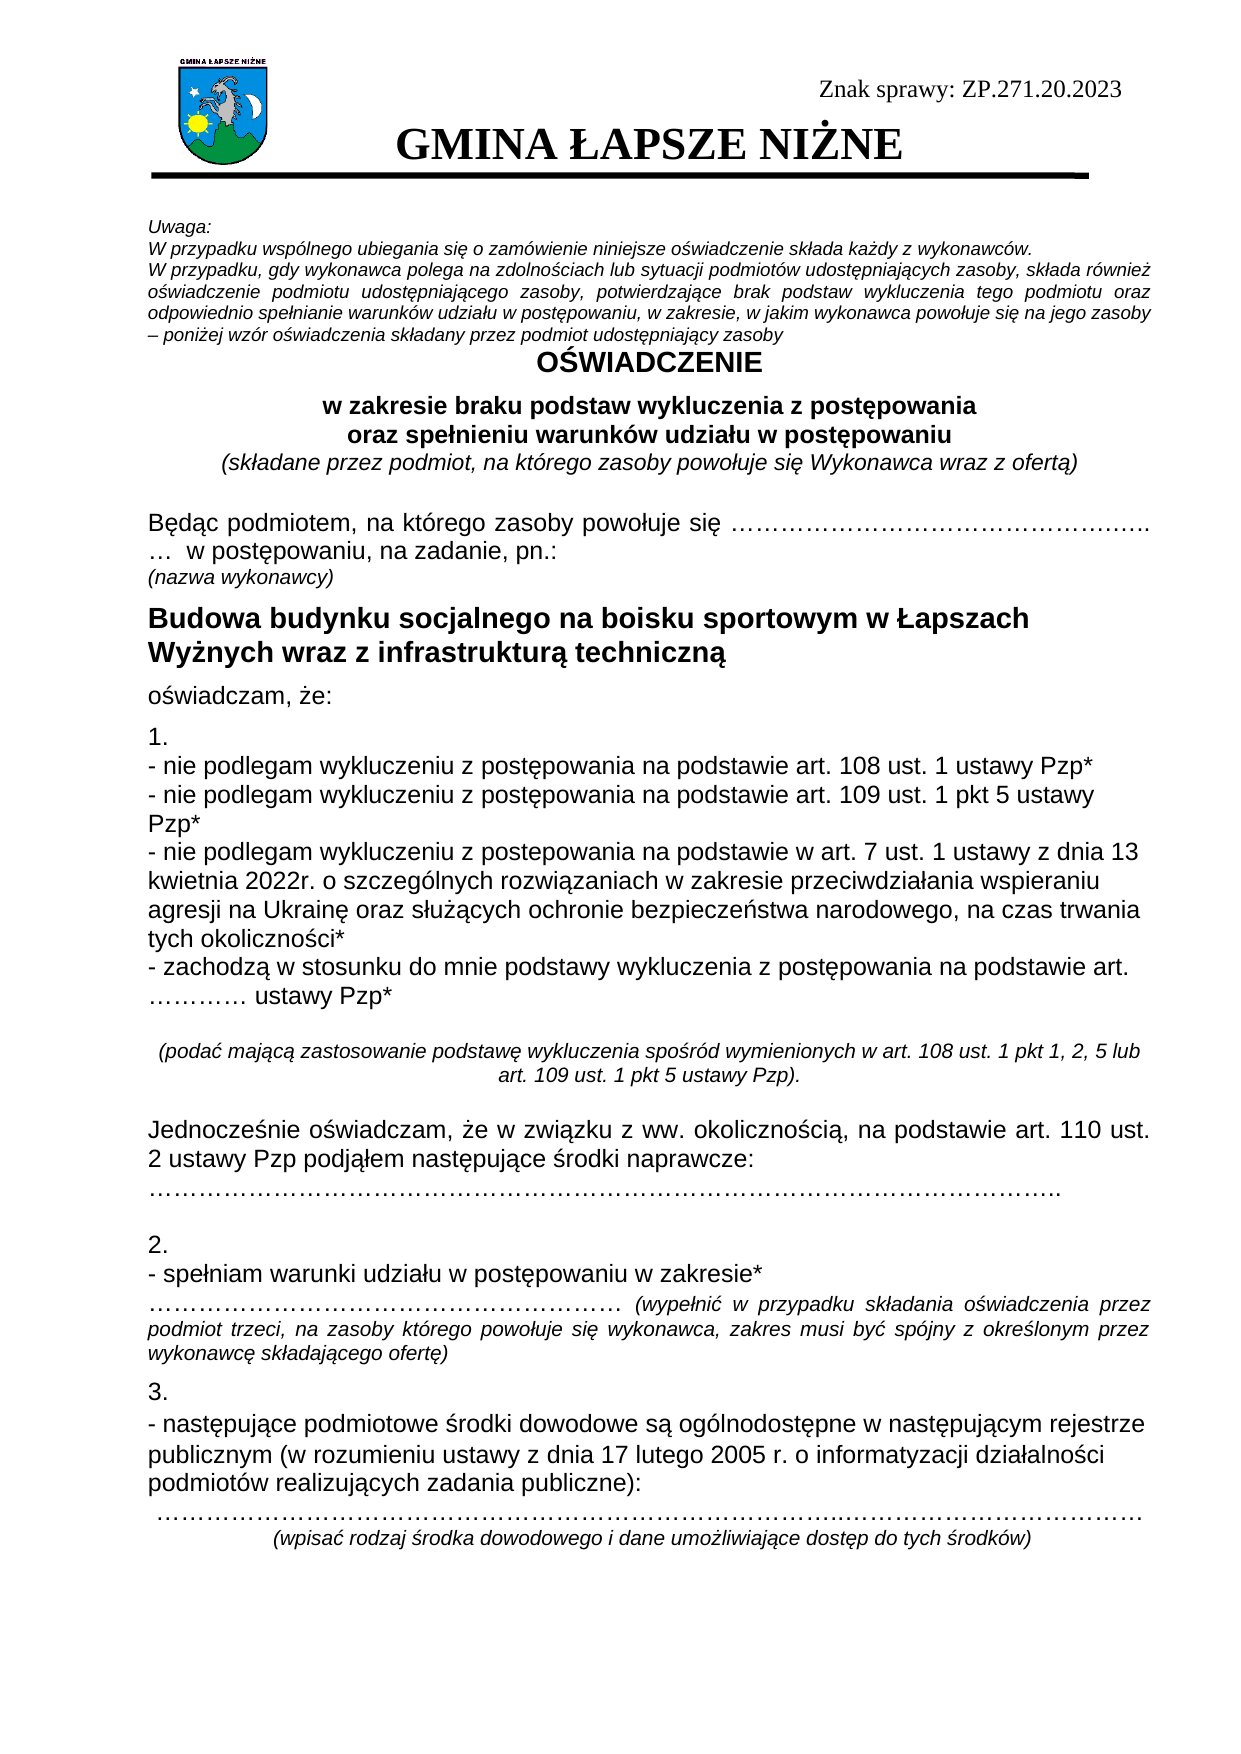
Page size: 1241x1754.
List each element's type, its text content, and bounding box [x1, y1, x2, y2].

text oświadczam, że: [148, 681, 1152, 710]
text - nie podlegam wykluczeniu z postępowania na podstawie art. 108 ust. 1 ustawy Pzp* [148, 751, 1152, 780]
text - następujące podmiotowe środki dowodowe są ogólnodostępne w następującym rejestrze publicznym (w rozumieniu ustawy z dnia 17 lutego 2005 r. o informatyzacji działalności podmiotów realizujących zadania publiczne): [148, 1406, 1152, 1497]
text Jednocześnie oświadczam, że w związku z ww. okolicznością, na podstawie art. 110 ust. 2 ustawy Pzp podjąłem następujące środki naprawcze: [148, 1115, 1152, 1173]
text W przypadku, gdy wykonawca polega na zdolnościach lub sytuacji podmiotów udostępniających zasoby, składa również oświadczenie podmiotu udostępniającego zasoby, potwierdzające brak podstaw wykluczenia tego podmiotu oraz odpowiednio spełnianie warunków udziału w postępowaniu, w zakresie, w jakim wykonawca powołuje się na jego zasoby – poniżej wzór oświadczenia składany przez podmiot udostępniający zasoby [148, 259, 1152, 345]
text oraz spełnieniu warunków udziału w postępowaniu [148, 420, 1152, 449]
text (podać mającą zastosowanie podstawę wykluczenia spośród wymienionych w art. 108 ust. 1 pkt 1, 2, 5 lub art. 109 ust. 1 pkt 5 ustawy Pzp). [148, 1038, 1152, 1086]
text - spełniam warunki udziału w postępowaniu w zakresie* [148, 1259, 1152, 1288]
text Uwaga: [148, 216, 1152, 237]
text OŚWIADCZENIE [148, 345, 1152, 379]
text ………………………………………………………………………..……………………………… [148, 1497, 1152, 1526]
text - zachodzą w stosunku do mnie podstawy wykluczenia z postępowania na podstawie art. ………… ustawy Pzp* [148, 952, 1152, 1010]
picture [178, 57, 268, 165]
text - nie podlegam wykluczeniu z postępowania na podstawie art. 109 ust. 1 pkt 5 ustawy Pzp* [148, 780, 1152, 837]
text Będąc podmiotem, na którego zasoby powołuje się ……………………………………….…..… w postępowaniu, na zadanie, pn.: [148, 507, 1152, 565]
text ……………………………………………………………………………………………….. [148, 1173, 1152, 1201]
text (wpisać rodzaj środka dowodowego i dane umożliwiające dostęp do tych środków) [148, 1526, 1152, 1550]
text 1. [148, 722, 1152, 751]
text Budowa budynku socjalnego na boisku sportowym w Łapszach Wyżnych wraz z infrastrukturą techniczną [148, 601, 1152, 668]
text 2. [148, 1230, 1152, 1259]
text W przypadku wspólnego ubiegania się o zamówienie niniejsze oświadczenie składa każdy z wykonawców. [148, 237, 1152, 259]
text 3. [148, 1377, 1152, 1406]
text w zakresie braku podstaw wykluczenia z postępowania [148, 391, 1152, 420]
text ………………………………………………… (wypełnić w przypadku składania oświadczenia przez podmiot trzeci, na zasoby którego powołuje się wykonawca, zakres musi być spójny z określonym przez wykonawcę składającego ofertę) [148, 1288, 1152, 1364]
text (składane przez podmiot, na którego zasoby powołuje się Wykonawca wraz z ofertą) [148, 449, 1152, 475]
text - nie podlegam wykluczeniu z postepowania na podstawie w art. 7 ust. 1 ustawy z dnia 13 kwietnia 2022r. o szczególnych rozwiązaniach w zakresie przeciwdziałania wspieraniu agresji na Ukrainę oraz służących ochronie bezpieczeństwa narodowego, na czas trwania tych okoliczności* [148, 837, 1152, 952]
text (nazwa wykonawcy) [148, 565, 1152, 589]
